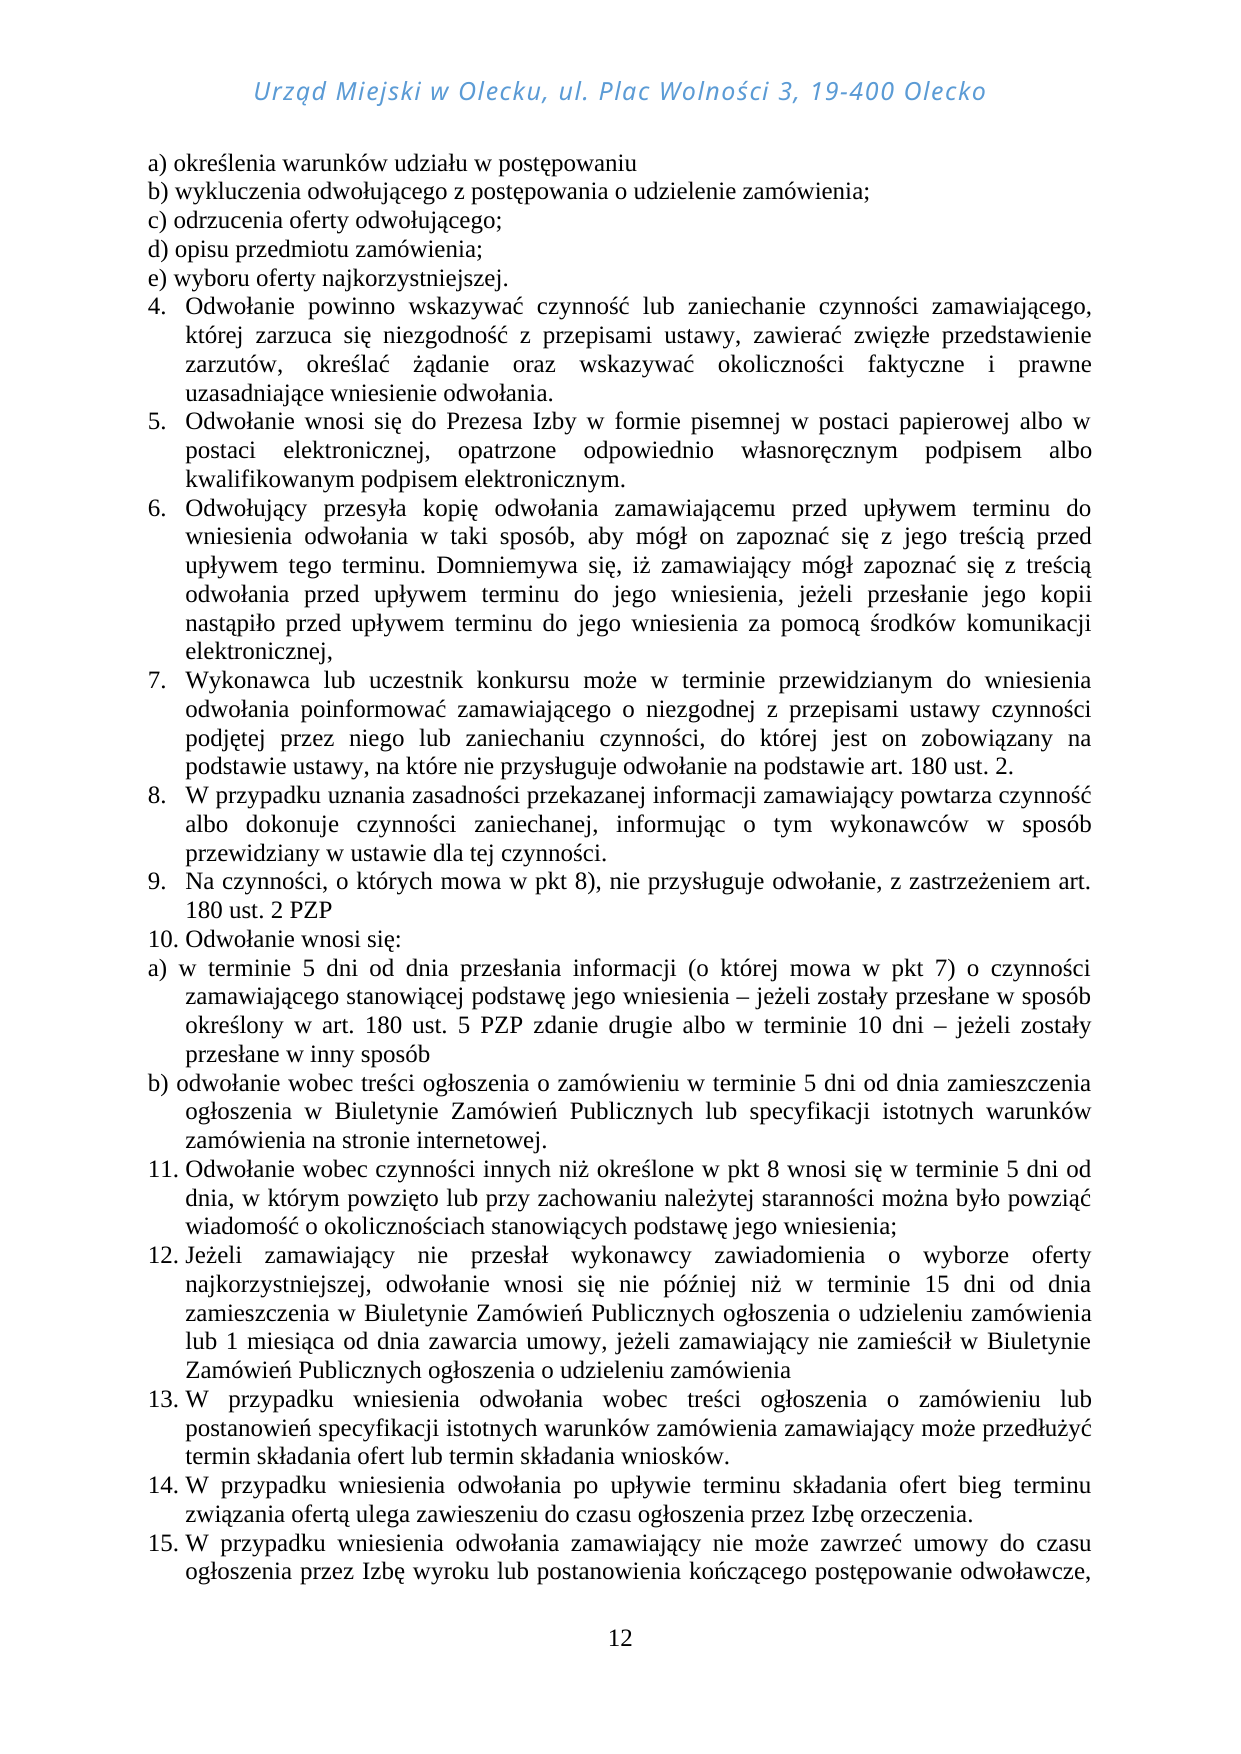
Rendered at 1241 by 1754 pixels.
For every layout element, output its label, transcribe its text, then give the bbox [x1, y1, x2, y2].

list W przypadku wniesienia odwołania po upływie terminu składania ofert bieg terminu związania ofertą ulega zawieszeniu do czasu ogłoszenia przez Izbę orzeczenia. [148, 1470, 1092, 1528]
list Wykonawca lub uczestnik konkursu może w terminie przewidzianym do wniesienia odwołania poinformować zamawiającego o niezgodnej z przepisami ustawy czynności podjętej przez niego lub zaniechaniu czynności, do której jest on zobowiązany na podstawie ustawy, na które nie przysługuje odwołanie na podstawie art. 180 ust. 2. [148, 665, 1092, 780]
list Na czynności, o których mowa w pkt 8), nie przysługuje odwołanie, z zastrzeżeniem art. 180 ust. 2 PZP [148, 866, 1092, 924]
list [148, 1528, 1092, 1585]
list W przypadku uznania zasadności przekazanej informacji zamawiający powtarza czynność albo dokonuje czynności zaniechanej, informując o tym wykonawców w sposób przewidziany w ustawie dla tej czynności. [148, 780, 1092, 866]
list Jeżeli zamawiający nie przesłał wykonawcy zawiadomienia o wyborze oferty najkorzystniejszej, odwołanie wnosi się nie później niż w terminie 15 dni od dnia zamieszczenia w Biuletynie Zamówień Publicznych ogłoszenia o udzieleniu zamówienia lub 1 miesiąca od dnia zawarcia umowy, jeżeli zamawiający nie zamieścił w Biuletynie Zamówień Publicznych ogłoszenia o udzieleniu zamówienia [148, 1240, 1092, 1384]
list Odwołanie wnosi się: [148, 924, 1092, 953]
text a) określenia warunków udziału w postępowaniu [148, 148, 1092, 176]
text d) opisu przedmiotu zamówienia; [148, 234, 1092, 263]
list Odwołanie wnosi się do Prezesa Izby w formie pisemnej w postaci papierowej albo w postaci elektronicznej, opatrzone odpowiednio własnoręcznym podpisem albo kwalifikowanym podpisem elektronicznym. [148, 406, 1092, 493]
list Odwołujący przesyła kopię odwołania zamawiającemu przed upływem terminu do wniesienia odwołania w taki sposób, aby mógł on zapoznać się z jego treścią przed upływem tego terminu. Domniemywa się, iż zamawiający mógł zapoznać się z treścią odwołania przed upływem terminu do jego wniesienia, jeżeli przesłanie jego kopii nastąpiło przed upływem terminu do jego wniesienia za pomocą środków komunikacji elektronicznej, [148, 493, 1092, 665]
list Odwołanie wobec czynności innych niż określone w pkt 8 wnosi się w terminie 5 dni od dnia, w którym powzięto lub przy zachowaniu należytej staranności można było powziąć wiadomość o okolicznościach stanowiących podstawę jego wniesienia; [148, 1154, 1092, 1240]
text b) wykluczenia odwołującego z postępowania o udzielenie zamówienia; [148, 176, 1092, 205]
text b) odwołanie wobec treści ogłoszenia o zamówieniu w terminie 5 dni od dnia zamieszczenia ogłoszenia w Biuletynie Zamówień Publicznych lub specyfikacji istotnych warunków zamówienia na stronie internetowej. [148, 1068, 1092, 1154]
text c) odrzucenia oferty odwołującego; [148, 205, 1092, 234]
text e) wyboru oferty najkorzystniejszej. [148, 263, 1092, 291]
list Odwołanie powinno wskazywać czynność lub zaniechanie czynności zamawiającego, której zarzuca się niezgodność z przepisami ustawy, zawierać zwięzłe przedstawienie zarzutów, określać żądanie oraz wskazywać okoliczności faktyczne i prawne uzasadniające wniesienie odwołania. [148, 291, 1092, 406]
list W przypadku wniesienia odwołania wobec treści ogłoszenia o zamówieniu lub postanowień specyfikacji istotnych warunków zamówienia zamawiający może przedłużyć termin składania ofert lub termin składania wniosków. [148, 1384, 1092, 1470]
text a) w terminie 5 dni od dnia przesłania informacji (o której mowa w pkt 7) o czynności zamawiającego stanowiącej podstawę jego wniesienia – jeżeli zostały przesłane w sposób określony w art. 180 ust. 5 PZP zdanie drugie albo w terminie 10 dni – jeżeli zostały przesłane w inny sposób [148, 953, 1092, 1068]
